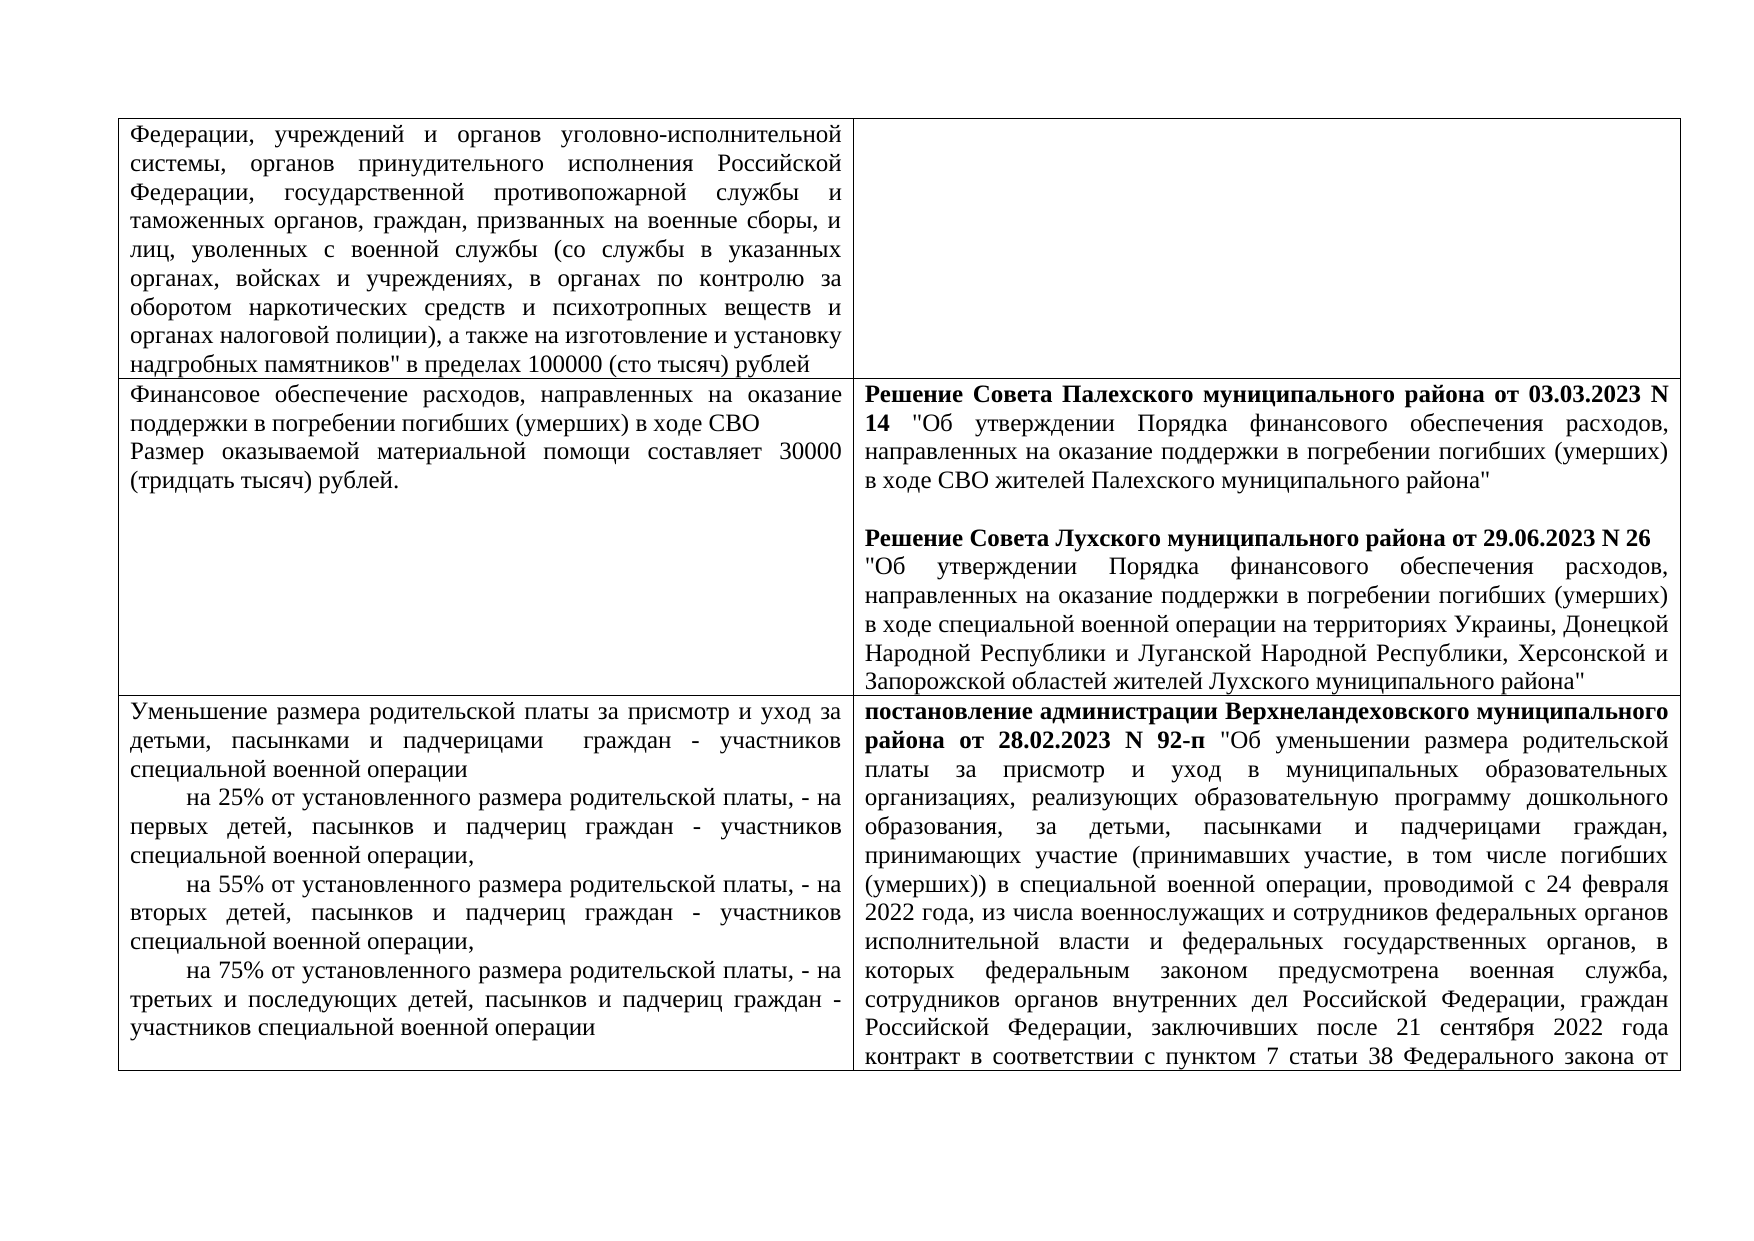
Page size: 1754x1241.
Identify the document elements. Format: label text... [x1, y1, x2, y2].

table_cell Решение Совета Палехского муниципального района от 03.03.2023 N 14 "Об утверждении Порядка финансового обеспечения расходов, направленных на оказание поддержки в погребении погибших (умерших) в ходе СВО жителей Палехского муниципального района" Решение Совета Лухского муниципального района от 29.06.2023 N 26 "Об утверждении Порядка финансового обеспечения расходов, направленных на оказание поддержки в погребении погибших (умерших) в ходе специальной военной операции на территориях Украины, Донецкой Народной Республики и Луганской Народной Республики, Херсонской и Запорожской областей жителей Лухского муниципального района" [854, 379, 1680, 695]
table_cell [854, 119, 1680, 378]
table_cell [119, 119, 853, 378]
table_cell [119, 696, 853, 1070]
table_cell Финансовое обеспечение расходов, направленных на оказание поддержки в погребении погибших (умерших) в ходе СВО Размер оказываемой материальной помощи составляет 30000 (тридцать тысяч) рублей. [119, 379, 853, 695]
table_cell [854, 696, 1680, 1070]
